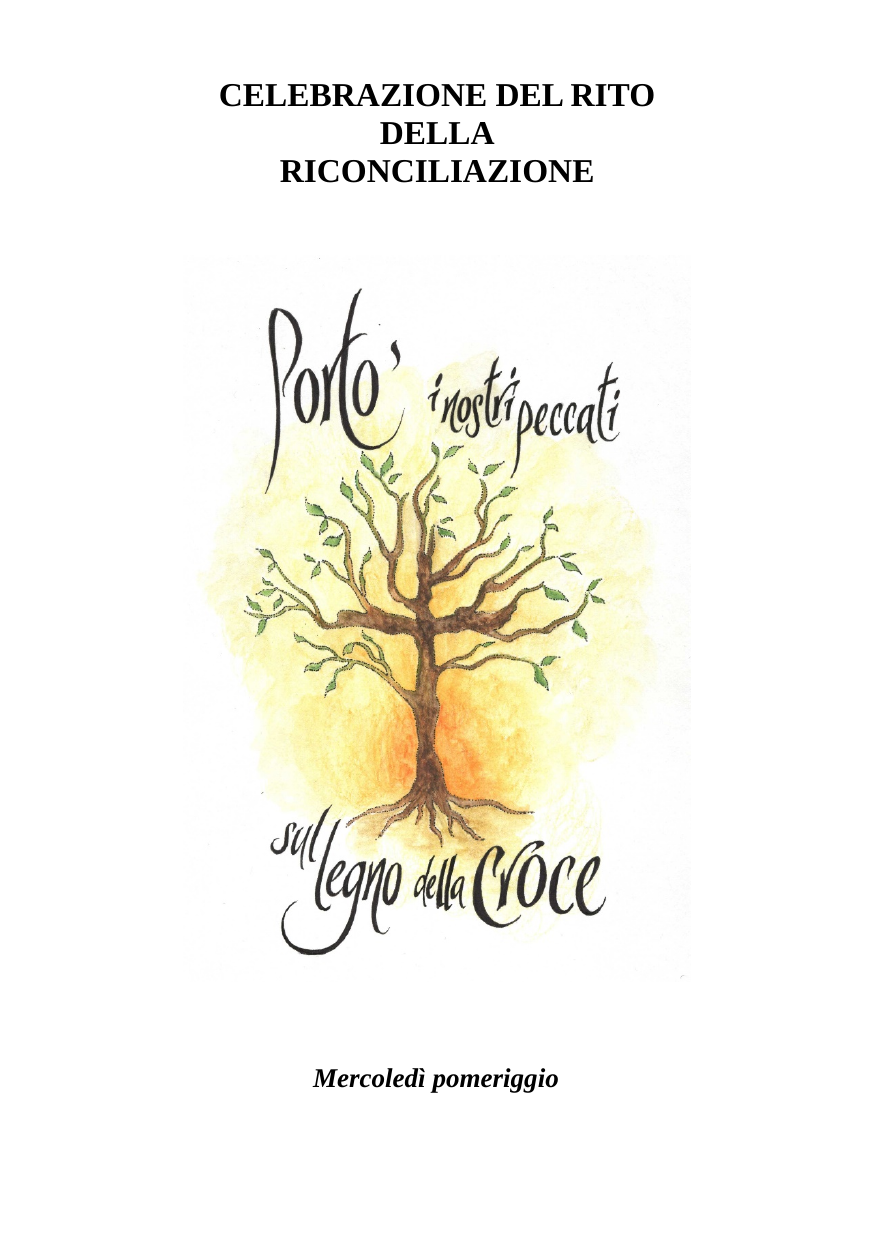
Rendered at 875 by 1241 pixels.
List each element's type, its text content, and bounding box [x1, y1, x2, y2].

text DELLA [75, 113, 799, 152]
text CELEBRAZIONE DEL RITO [75, 75, 799, 113]
text Mercoledì pomeriggio [75, 1062, 799, 1093]
text RICONCILIAZIONE [75, 152, 799, 190]
picture [183, 255, 691, 982]
